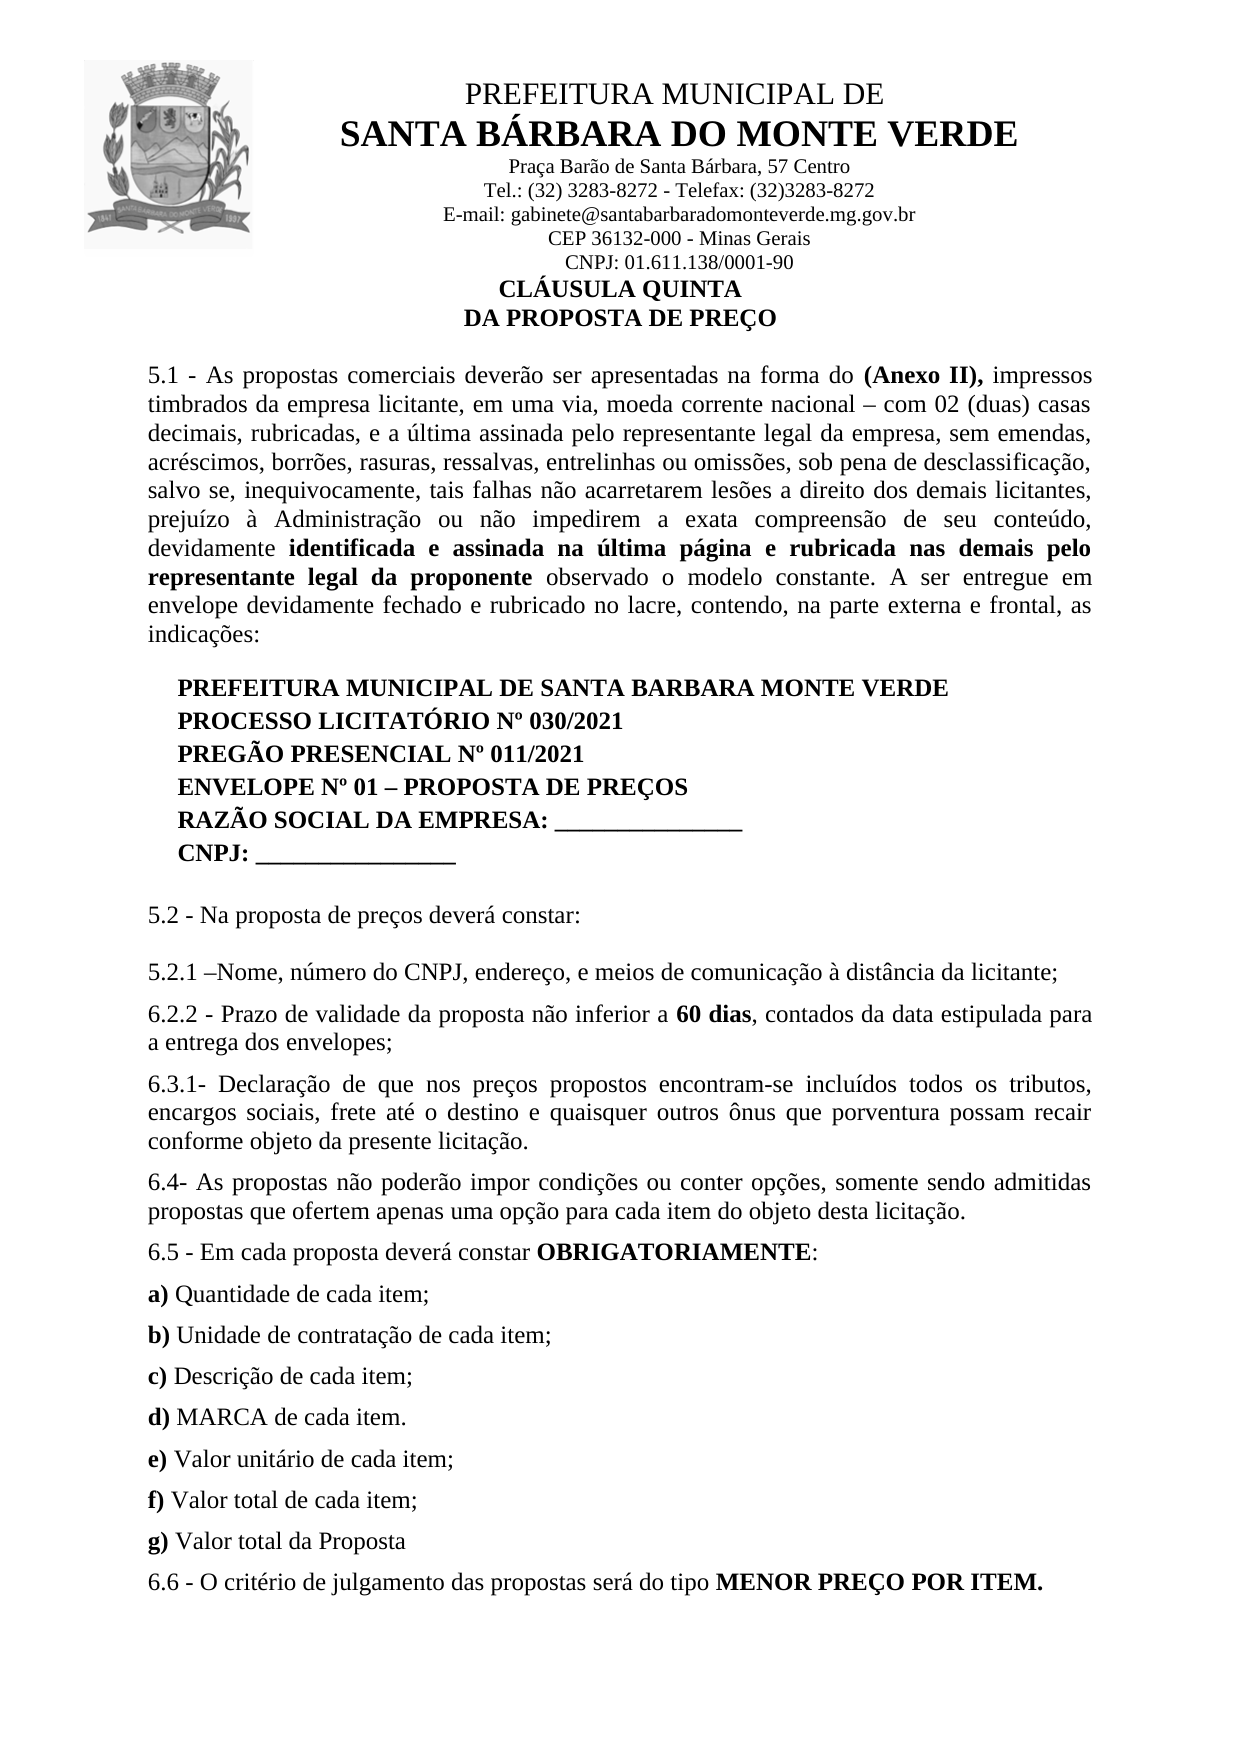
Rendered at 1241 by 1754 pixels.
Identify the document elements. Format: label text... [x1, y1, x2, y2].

text 5.2 - Na proposta de preços deverá constar: [148, 900, 1092, 929]
text RAZÃO SOCIAL DA EMPRESA: _______________ [177, 805, 1093, 834]
text c) Descrição de cada item; [148, 1361, 1092, 1390]
text b) Unidade de contratação de cada item; [148, 1320, 1092, 1349]
text 6.2.2 - Prazo de validade da proposta não inferior a 60 dias, contados da data estipulada para a entrega dos envelopes; [148, 999, 1092, 1056]
text 6.3.1- Declaração de que nos preços propostos encontram-se incluídos todos os tributos, encargos sociais, frete até o destino e quaisquer outros ônus que porventura possam recair conforme objeto da presente licitação. [148, 1069, 1092, 1155]
text PROCESSO LICITATÓRIO Nº 030/2021 [177, 706, 1093, 735]
text PREGÃO PRESENCIAL Nº 011/2021 [177, 739, 1093, 768]
text 5.1 - As propostas comerciais deverão ser apresentadas na forma do (Anexo II), impressos timbrados da empresa licitante, em uma via, moeda corrente nacional – com 02 (duas) casas decimais, rubricadas, e a última assinada pelo representante legal da empresa, sem emendas, acréscimos, borrões, rasuras, ressalvas, entrelinhas ou omissões, sob pena de desclassificação, salvo se, inequivocamente, tais falhas não acarretarem lesões a direito dos demais licitantes, prejuízo à Administração ou não impedirem a exata compreensão de seu conteúdo, devidamente identificada e assinada na última página e rubricada nas demais pelo representante legal da proponente observado o modelo constante. A ser entregue em envelope devidamente fechado e rubricado no lacre, contendo, na parte externa e frontal, as indicações: [148, 361, 1092, 648]
text DA PROPOSTA DE PREÇO [148, 303, 1093, 332]
text a) Quantidade de cada item; [148, 1279, 1092, 1307]
text f) Valor total de cada item; [148, 1485, 1092, 1514]
text 5.2.1 –Nome, número do CNPJ, endereço, e meios de comunicação à distância da licitante; [148, 957, 1093, 986]
text e) Valor unitário de cada item; [148, 1444, 1092, 1472]
text ENVELOPE Nº 01 – PROPOSTA DE PREÇOS [177, 772, 1093, 801]
text g) Valor total da Proposta [148, 1526, 1092, 1555]
text 6.6 - O critério de julgamento das propostas será do tipo MENOR PREÇO POR ITEM. [148, 1567, 1092, 1596]
text CNPJ: ________________ [177, 838, 1093, 867]
text 6.4- As propostas não poderão impor condições ou conter opções, somente sendo admitidas propostas que ofertem apenas uma opção para cada item do objeto desta licitação. [148, 1167, 1092, 1225]
text d) MARCA de cada item. [148, 1402, 1092, 1431]
text PREFEITURA MUNICIPAL DE SANTA BARBARA MONTE VERDE [177, 673, 1093, 702]
text CLÁUSULA QUINTA [148, 274, 1093, 303]
text 6.5 - Em cada proposta deverá constar OBRIGATORIAMENTE: [148, 1237, 1092, 1266]
picture [75, 60, 262, 263]
